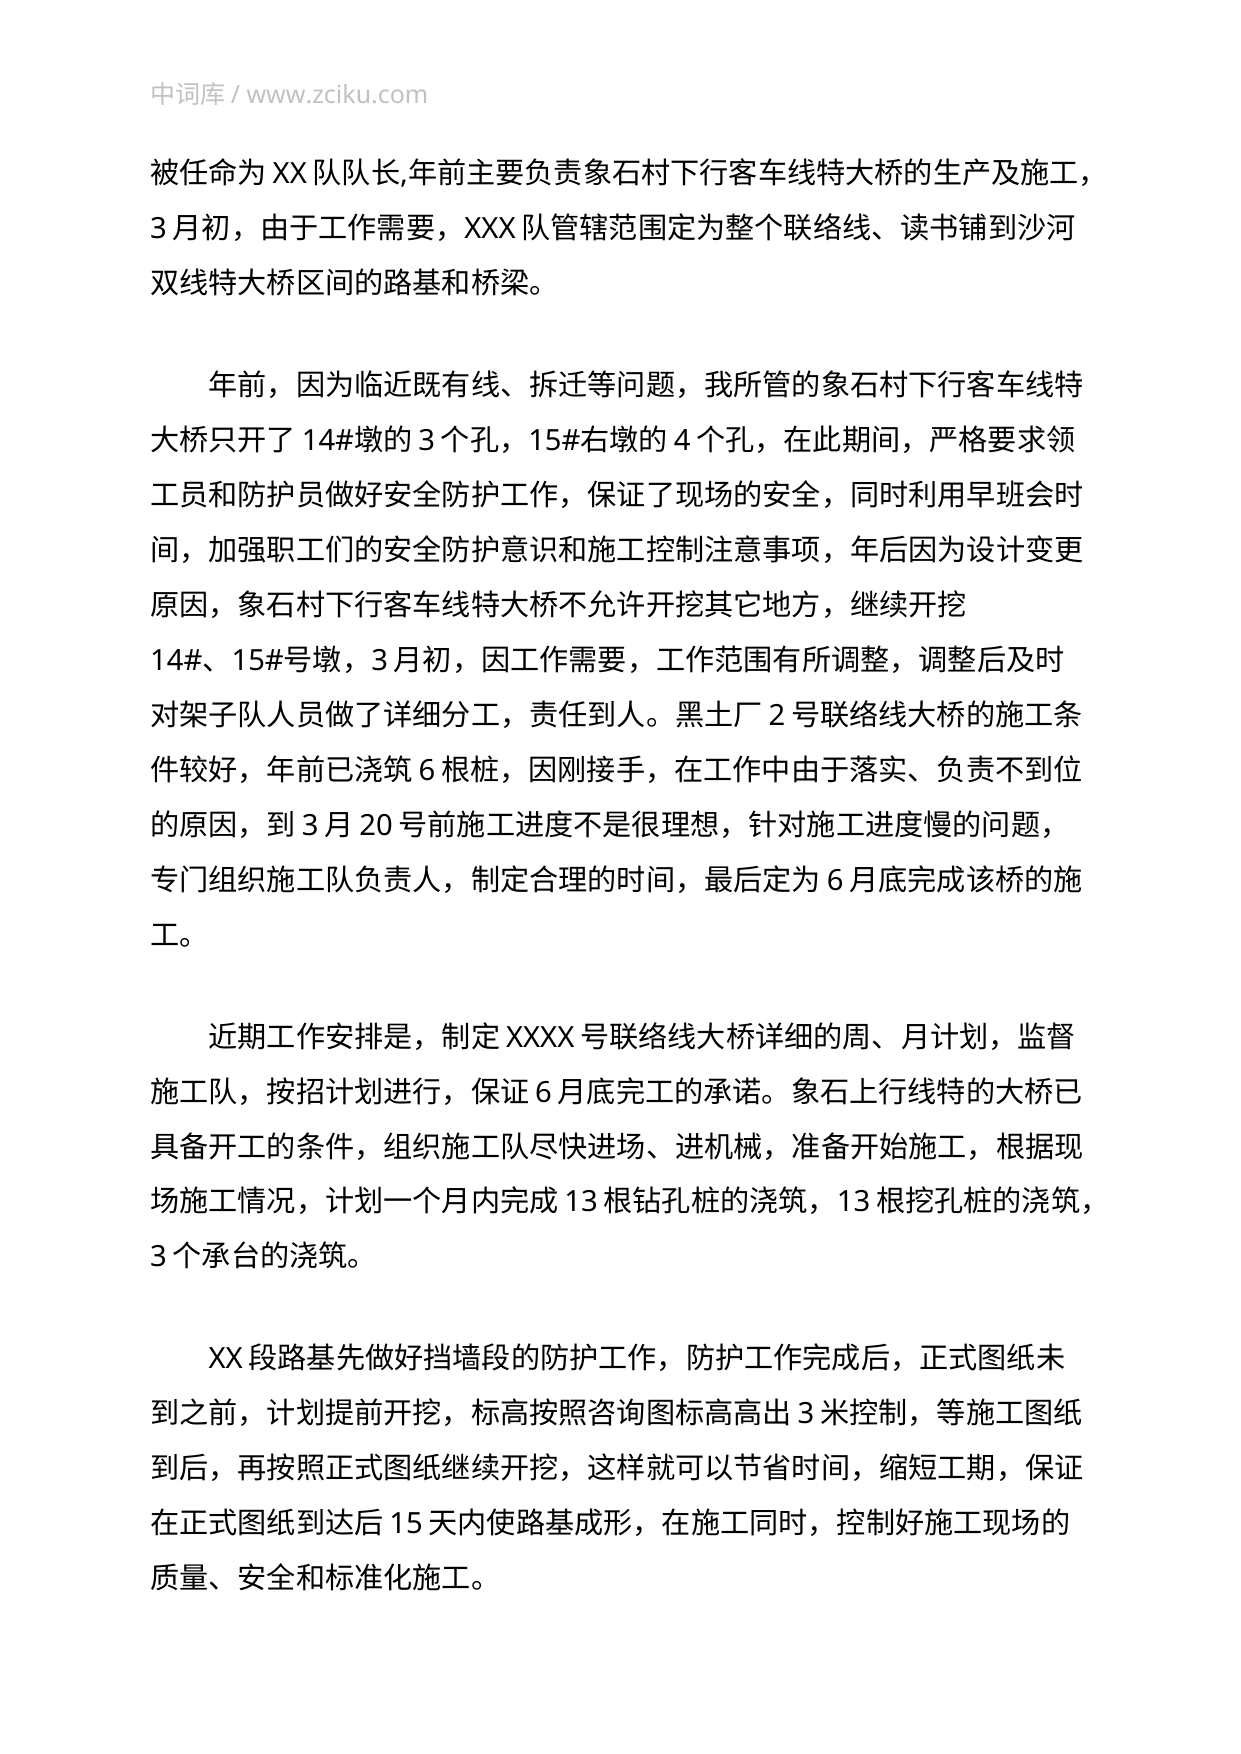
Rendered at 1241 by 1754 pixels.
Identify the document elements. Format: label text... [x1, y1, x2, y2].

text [150, 150, 1090, 302]
text 年前，因为临近既有线、拆迁等问题，我所管的象石村下行客车线特大桥只开了14#墩的3个孔，15#右墩的4个孔，在此期间，严格要求领工员和防护员做好安全防护工作，保证了现场的安全，同时利用早班会时间，加强职工们的安全防护意识和施工控制注意事项，年后因为设计变更原因，象石村下行客车线特大桥不允许开挖其它地方，继续开挖14#、15#号墩，3月初，因工作需要，工作范围有所调整，调整后及时对架子队人员做了详细分工，责任到人。黑土厂2号联络线大桥的施工条件较好，年前已浇筑6根桩，因刚接手，在工作中由于落实、负责不到位的原因，到3月20号前施工进度不是很理想，针对施工进度慢的问题，专门组织施工队负责人，制定合理的时间，最后定为6月底完成该桥的施工。 [150, 362, 1090, 954]
text 近期工作安排是，制定XXXX号联络线大桥详细的周、月计划，监督施工队，按招计划进行，保证6月底完工的承诺。象石上行线特的大桥已具备开工的条件，组织施工队尽快进场、进机械，准备开始施工，根据现场施工情况，计划一个月内完成13根钻孔桩的浇筑，13根挖孔桩的浇筑，3个承台的浇筑。 [150, 1013, 1090, 1275]
text XX段路基先做好挡墙段的防护工作，防护工作完成后，正式图纸未到之前，计划提前开挖，标高按照咨询图标高高出3米控制，等施工图纸到后，再按照正式图纸继续开挖，这样就可以节省时间，缩短工期，保证在正式图纸到达后15天内使路基成形，在施工同时，控制好施工现场的质量、安全和标准化施工。 [150, 1335, 1090, 1597]
